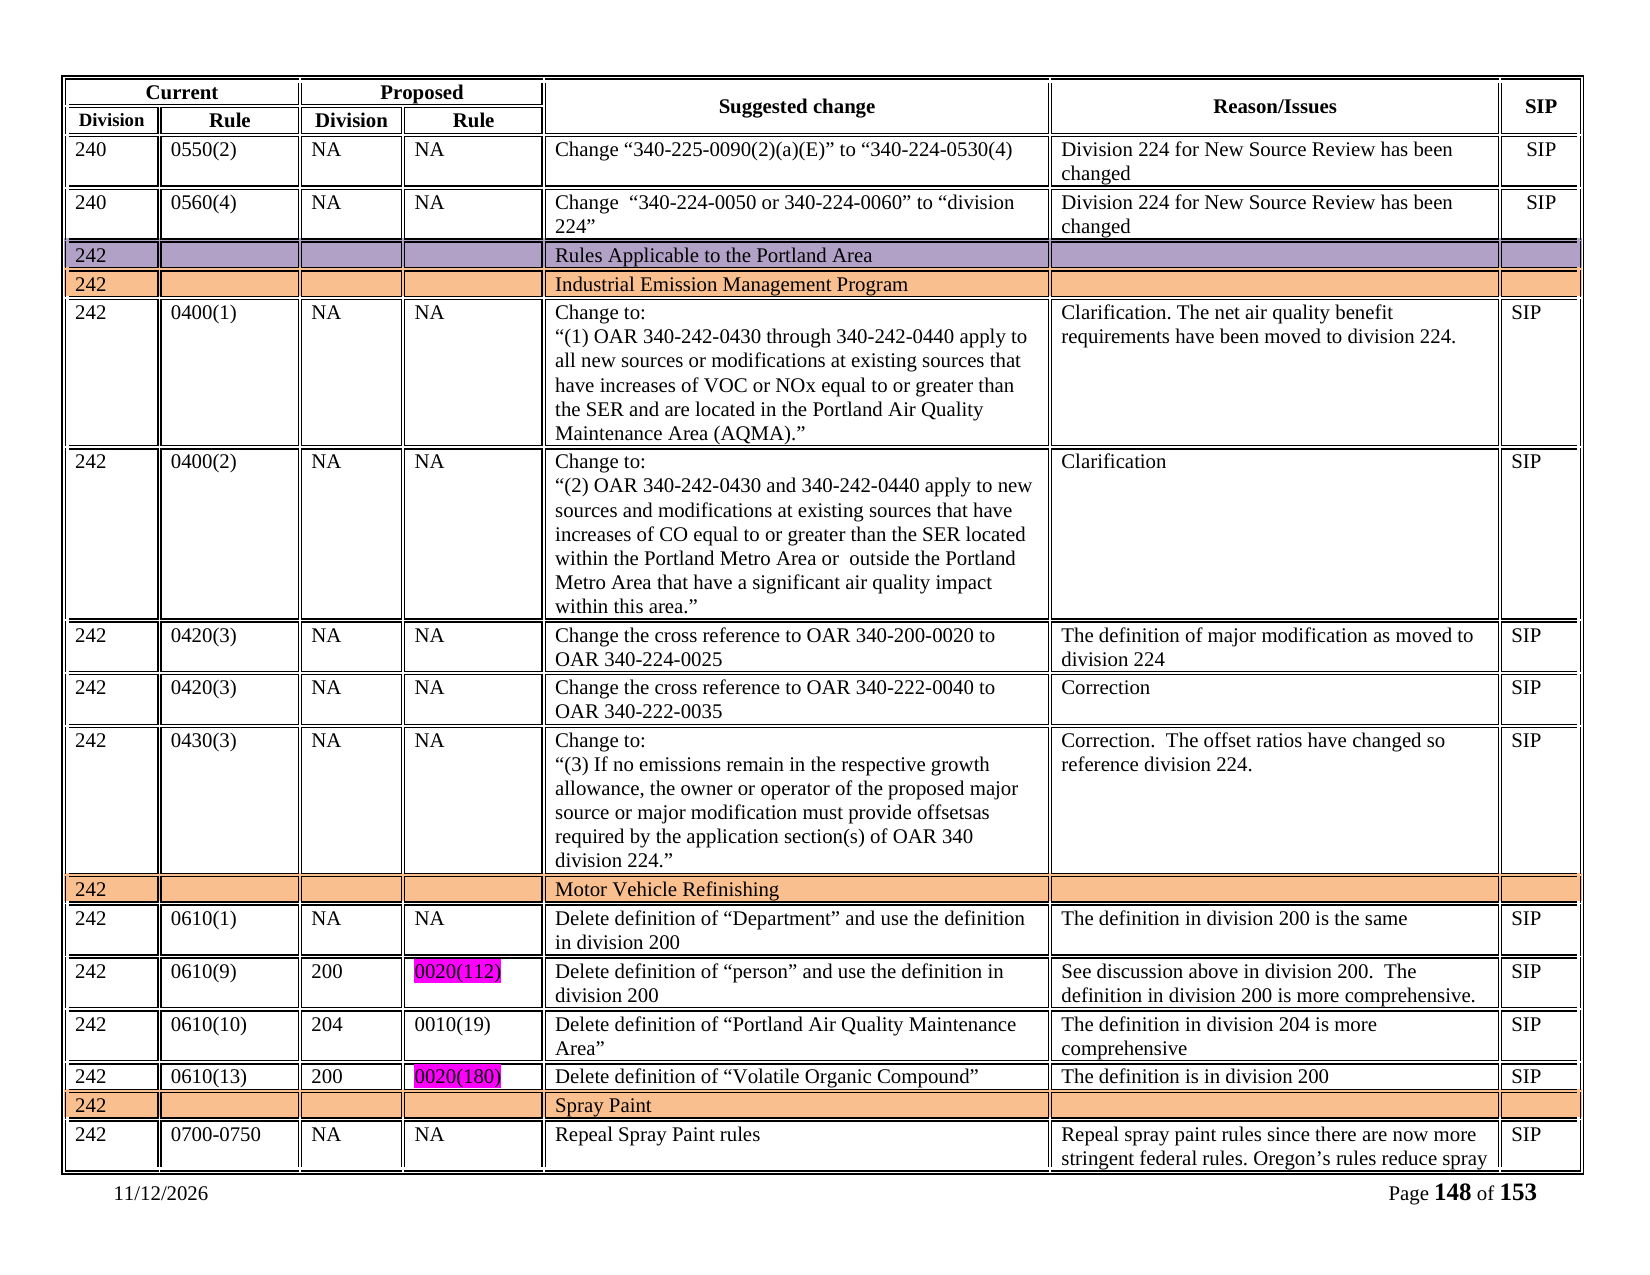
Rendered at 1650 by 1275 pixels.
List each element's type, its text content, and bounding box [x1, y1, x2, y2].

table_cell Division [64, 104, 159, 132]
table_cell Division [302, 108, 401, 132]
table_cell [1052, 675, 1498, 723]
table_header Reason/Issues [1050, 77, 1500, 132]
table_header Suggested change [544, 77, 1050, 132]
table_header SIP [1500, 79, 1580, 132]
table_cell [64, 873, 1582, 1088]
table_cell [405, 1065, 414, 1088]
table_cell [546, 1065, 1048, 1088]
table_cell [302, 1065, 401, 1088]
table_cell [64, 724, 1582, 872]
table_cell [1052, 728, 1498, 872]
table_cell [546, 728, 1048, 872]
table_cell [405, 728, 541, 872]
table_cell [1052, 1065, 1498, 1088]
table_cell Rule [405, 108, 541, 132]
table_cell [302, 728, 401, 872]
table_header Current [64, 77, 300, 104]
table_cell Rule [162, 108, 298, 132]
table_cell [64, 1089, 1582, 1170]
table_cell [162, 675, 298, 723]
table_header Proposed [300, 77, 544, 104]
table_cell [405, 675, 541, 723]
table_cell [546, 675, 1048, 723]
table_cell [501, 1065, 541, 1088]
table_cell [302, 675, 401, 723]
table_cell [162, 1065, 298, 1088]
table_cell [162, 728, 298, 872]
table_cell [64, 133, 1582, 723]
